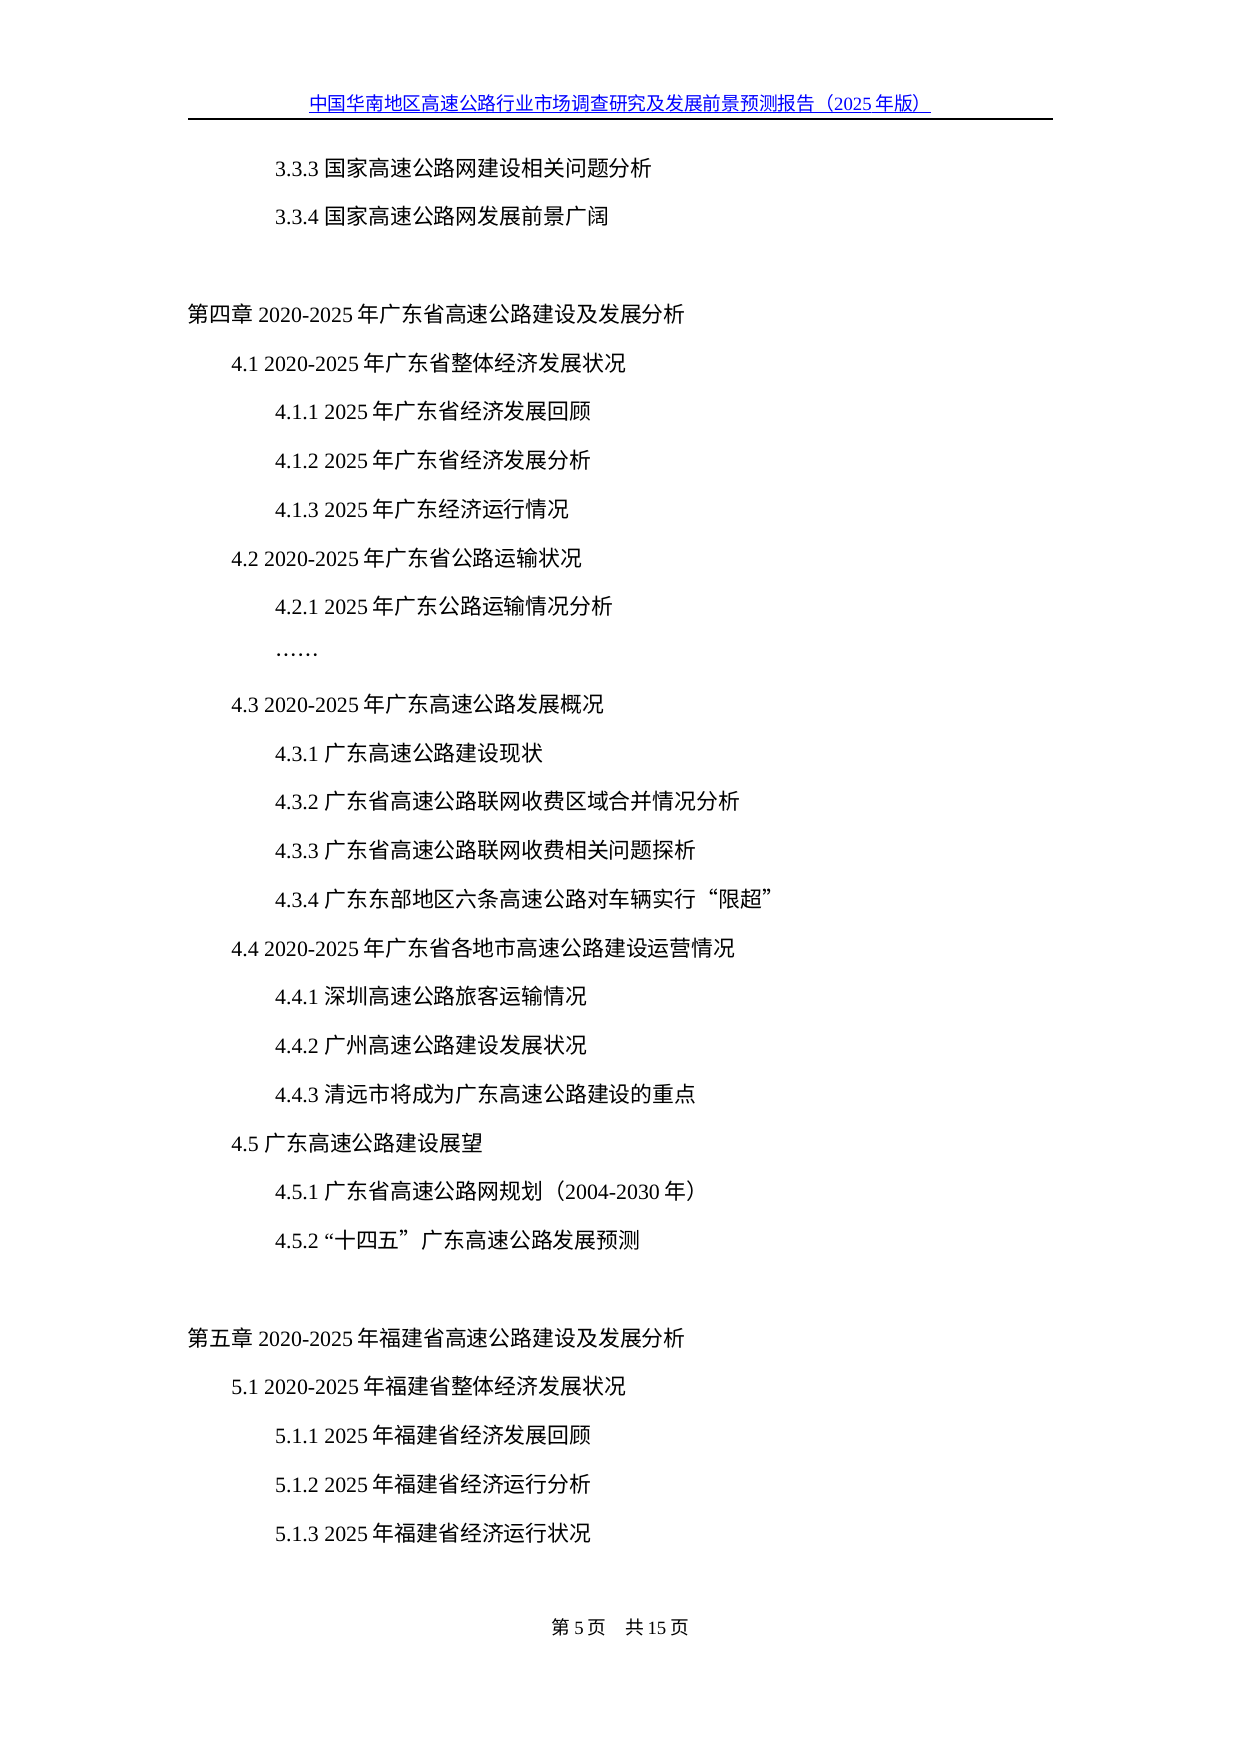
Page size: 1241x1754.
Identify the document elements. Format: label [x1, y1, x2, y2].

text [187, 150, 1053, 1548]
